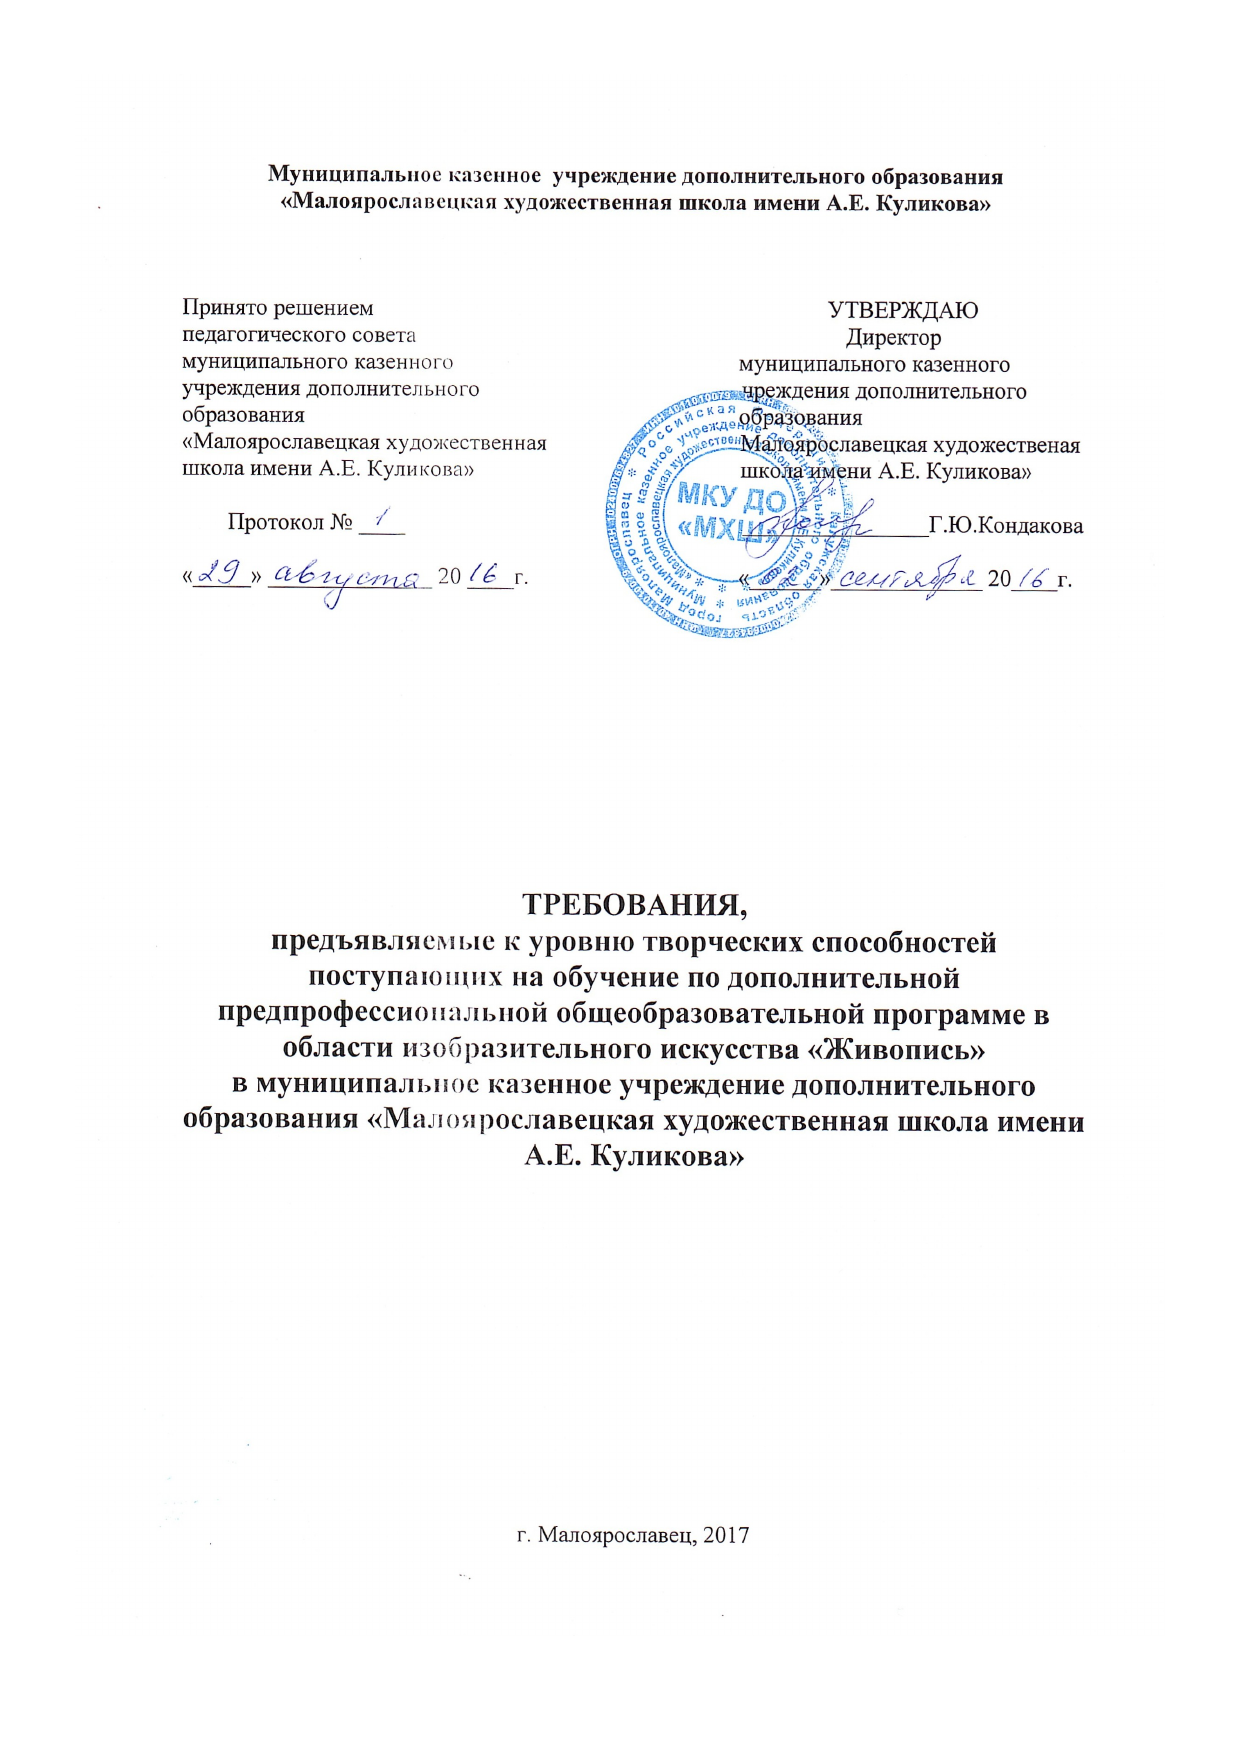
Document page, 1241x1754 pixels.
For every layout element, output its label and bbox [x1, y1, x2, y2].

picture [75, 74, 1165, 1636]
